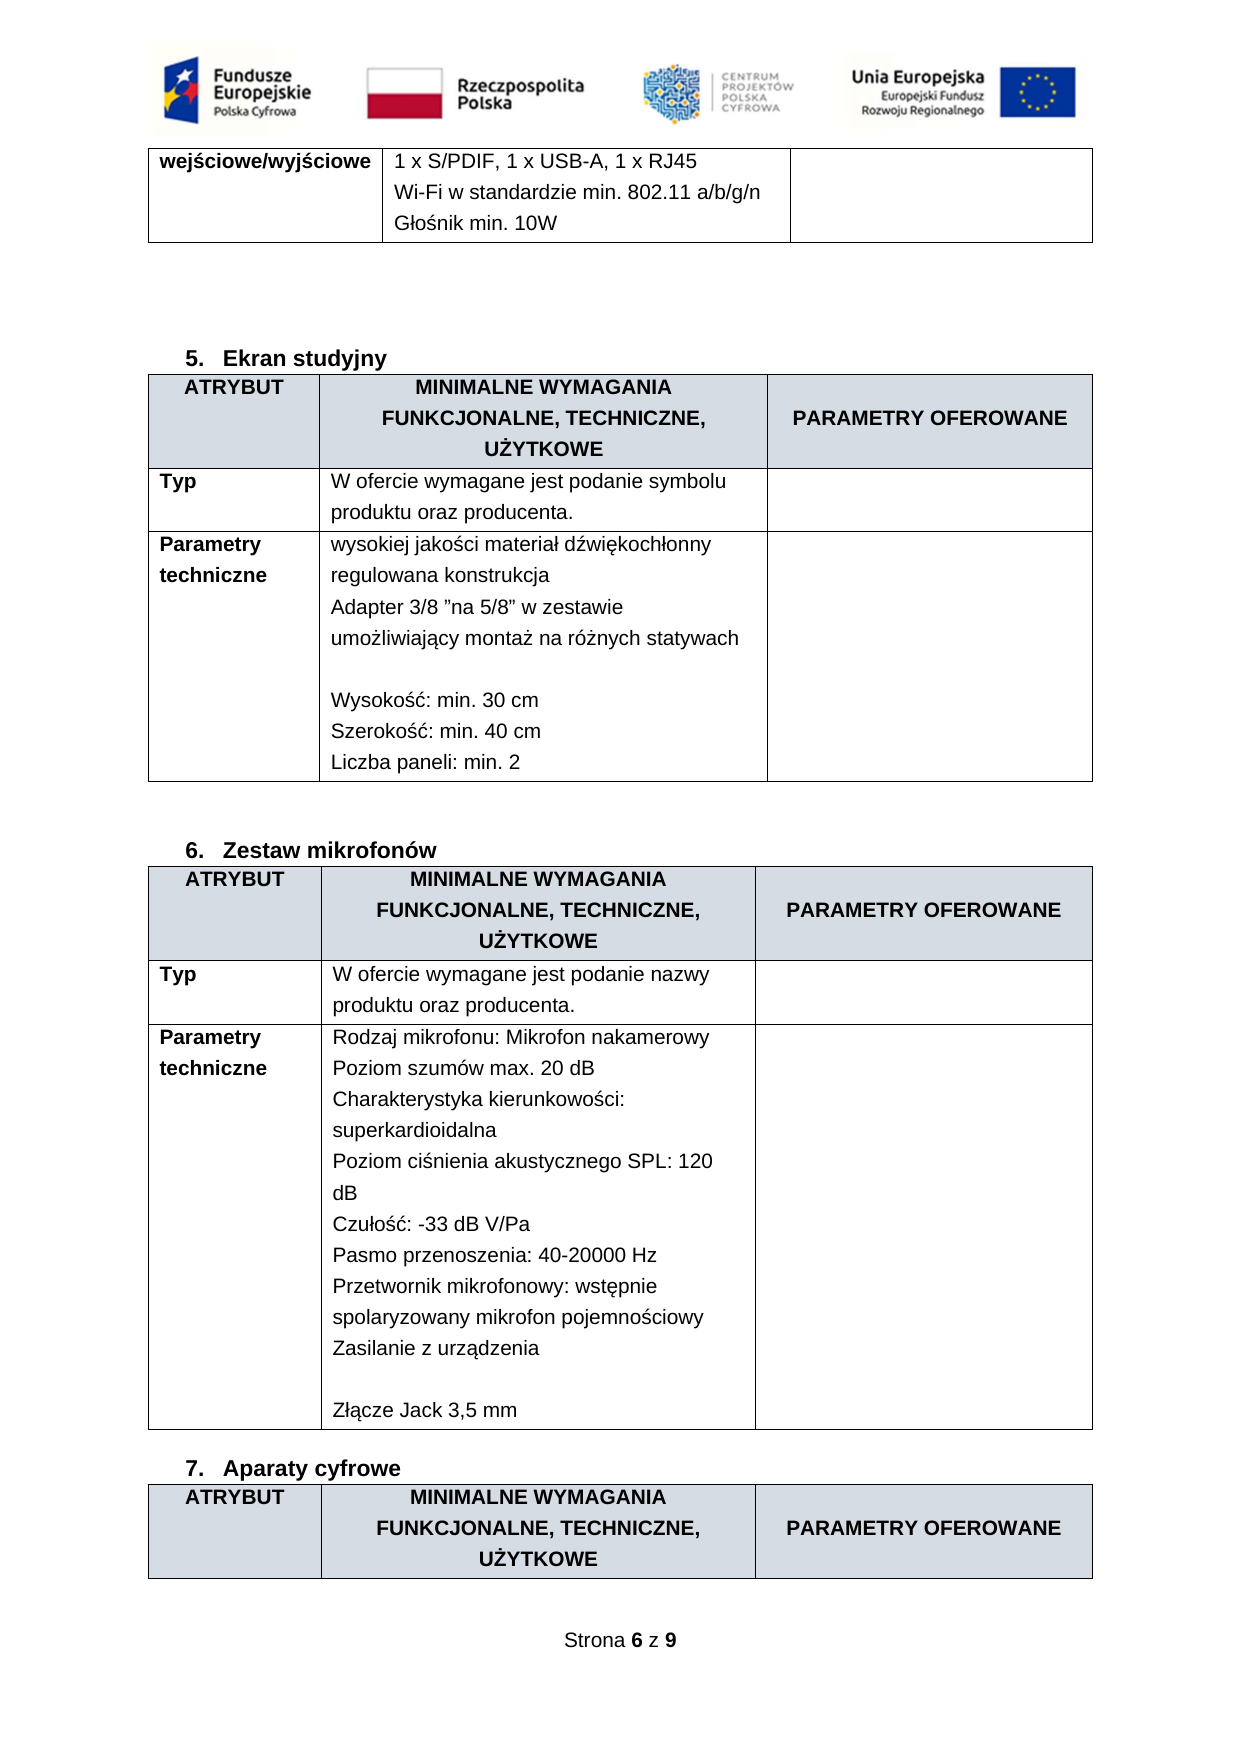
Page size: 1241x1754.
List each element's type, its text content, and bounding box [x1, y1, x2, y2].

table_cell [768, 469, 1092, 531]
table_header Minimalne wymagania funkcjonalne, techniczne, użytkowe [322, 867, 755, 960]
table_cell 2 x HDMI 2.0, 1 x VGA, 2 x Audio 3.5mm 1 x S/PDIF, 1 x USB-A, 1 x RJ45 Wi-Fi w standardzie min. 802.11 a/b/g/n Głośnik min. 10W [383, 149, 790, 242]
table_cell Parametry techniczne [149, 532, 319, 781]
table_cell Rodzaj mikrofonu: Mikrofon nakamerowy Poziom szumów max. 20 dB Charakterystyka kierunkowości: superkardioidalna Poziom ciśnienia akustycznego SPL: 120 dB Czułość: -33 dB V/Pa Pasmo przenoszenia: 40-20000 Hz Przetwornik mikrofonowy: wstępnie spolaryzowany mikrofon pojemnościowy Zasilanie z urządzenia Złącze Jack 3,5 mm [322, 1025, 755, 1429]
table_header atrybut [149, 867, 321, 960]
table_cell [791, 149, 1092, 242]
list Aparaty cyfrowe [185, 1455, 1093, 1482]
table_cell Typ [149, 469, 319, 531]
table_header PARAMETRY OFEROWANE [768, 375, 1092, 468]
table_cell Złącza wejściowe/wyjściowe [149, 149, 382, 242]
table_cell Parametry techniczne [149, 1025, 321, 1429]
picture [147, 39, 1092, 147]
table_cell [756, 1025, 1092, 1429]
table_cell W ofercie wymagane jest podanie symbolu produktu oraz producenta. [320, 469, 767, 531]
list Zestaw mikrofonów [185, 837, 1093, 864]
table_header PARAMETRY OFEROWANE [756, 867, 1092, 960]
table_header atrybut [149, 1485, 321, 1578]
table_cell wysokiej jakości materiał dźwiękochłonny regulowana konstrukcja Adapter 3/8 ”na 5/8” w zestawie umożliwiający montaż na różnych statywach Wysokość: min. 30 cm Szerokość: min. 40 cm Liczba paneli: min. 2 [320, 532, 767, 781]
table_header Minimalne wymagania funkcjonalne, techniczne, użytkowe [322, 1485, 755, 1578]
list Ekran studyjny [185, 345, 1093, 371]
table_cell [756, 961, 1092, 1023]
table_cell W ofercie wymagane jest podanie nazwy produktu oraz producenta. [322, 961, 755, 1023]
table_cell [768, 532, 1092, 781]
table_header PARAMETRY OFEROWANE [756, 1485, 1092, 1578]
table_cell Typ [149, 961, 321, 1023]
table_header Minimalne wymagania funkcjonalne, techniczne, użytkowe [320, 375, 767, 468]
table_header atrybut [149, 375, 319, 468]
